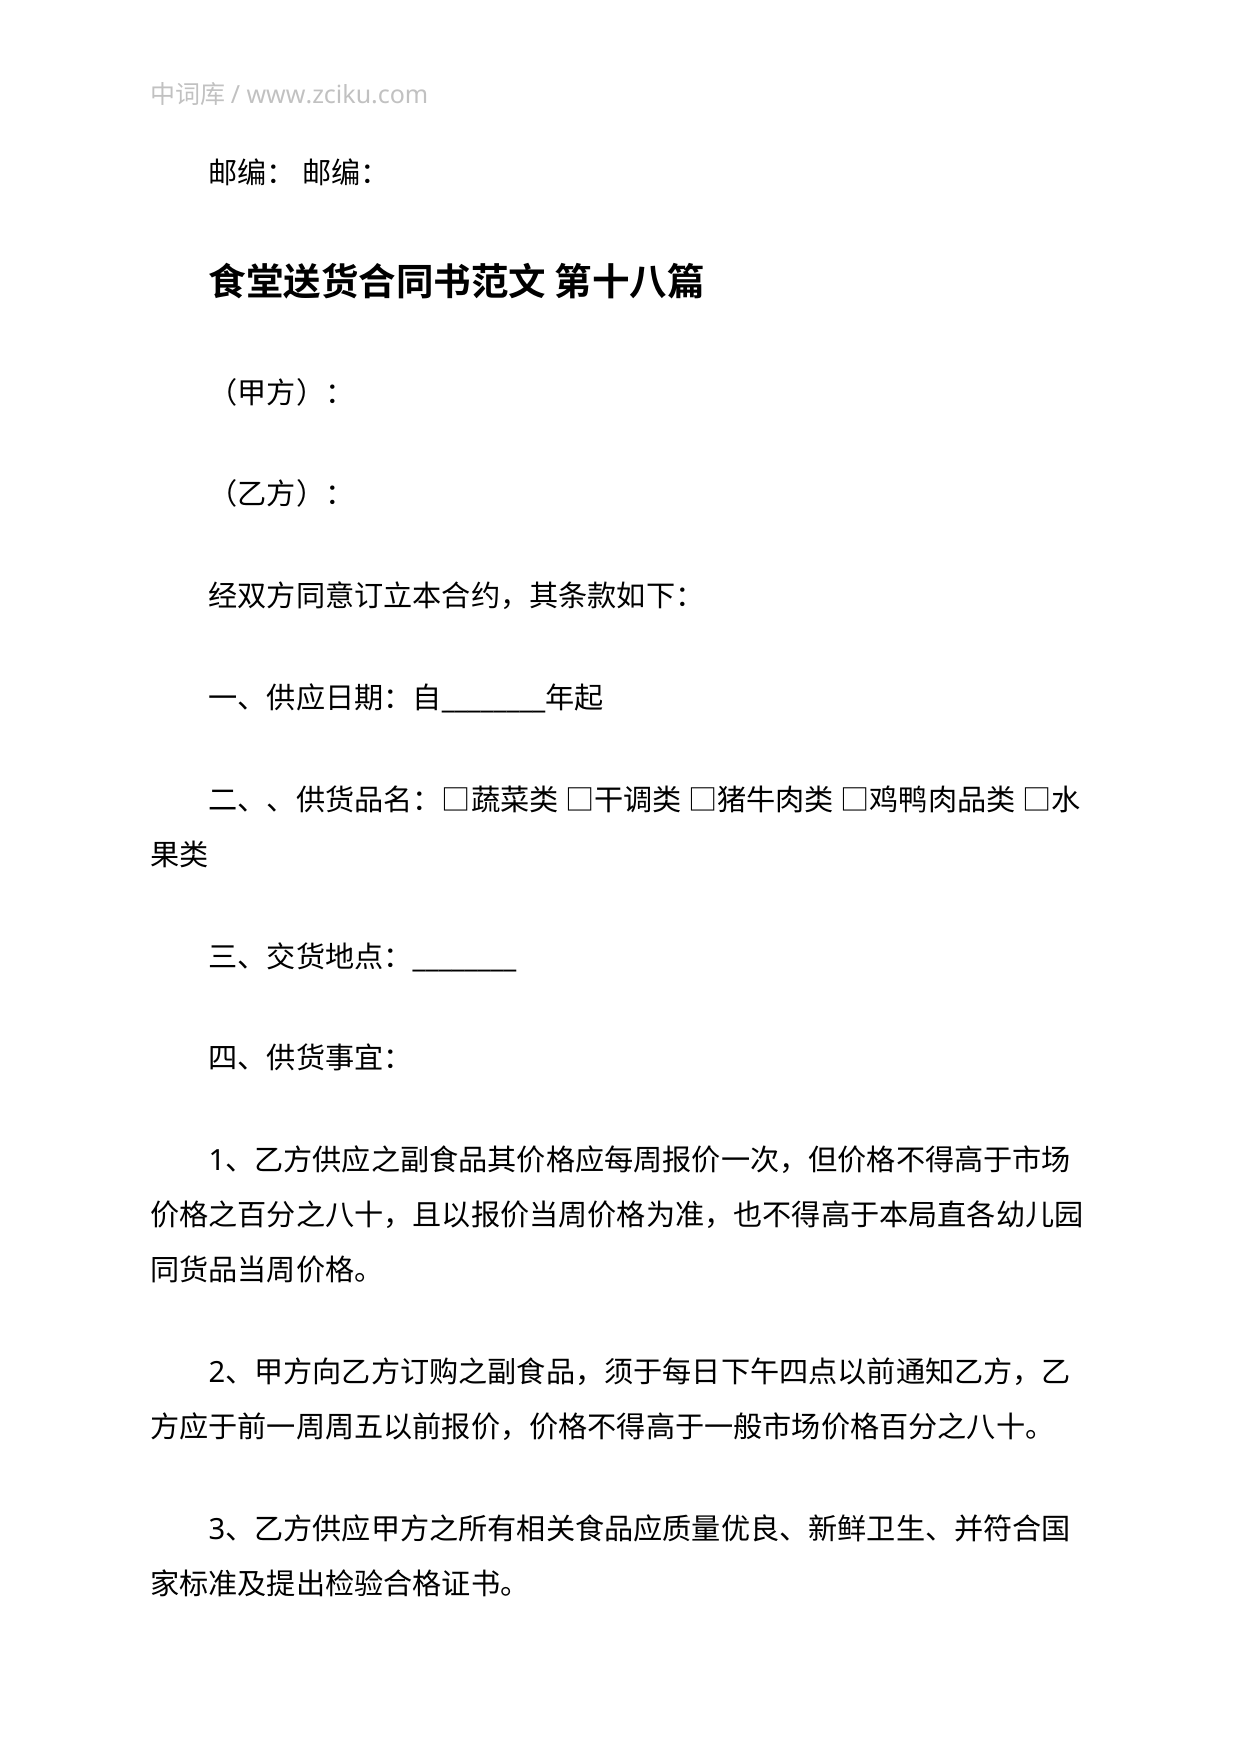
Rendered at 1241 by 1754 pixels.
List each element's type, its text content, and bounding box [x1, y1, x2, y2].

text 三、交货地点：________ [150, 933, 1090, 976]
text （乙方）： [150, 471, 1090, 513]
text 四、供货事宜： [150, 1035, 1090, 1077]
text 经双方同意订立本合约，其条款如下： [150, 573, 1090, 615]
text 二、、供货品名：□蔬菜类 □干调类 □猪牛肉类 □鸡鸭肉品类 □水果类 [150, 776, 1090, 874]
text 2、甲方向乙方订购之副食品，须于每日下午四点以前通知乙方，乙方应于前一周周五以前报价，价格不得高于一般市场价格百分之八十。 [150, 1348, 1090, 1446]
text 一、供应日期：自________年起 [150, 674, 1090, 717]
text 1、乙方供应之副食品其价格应每周报价一次，但价格不得高于市场价格之百分之八十，且以报价当周价格为准，也不得高于本局直各幼儿园同货品当周价格。 [150, 1137, 1090, 1289]
text 邮编： 邮编： [150, 150, 1090, 192]
text 3、乙方供应甲方之所有相关食品应质量优良、新鲜卫生、并符合国家标准及提出检验合格证书。 [150, 1505, 1090, 1603]
text 食堂送货合同书范文 第十八篇 [150, 252, 1090, 306]
text （甲方）： [150, 369, 1090, 411]
